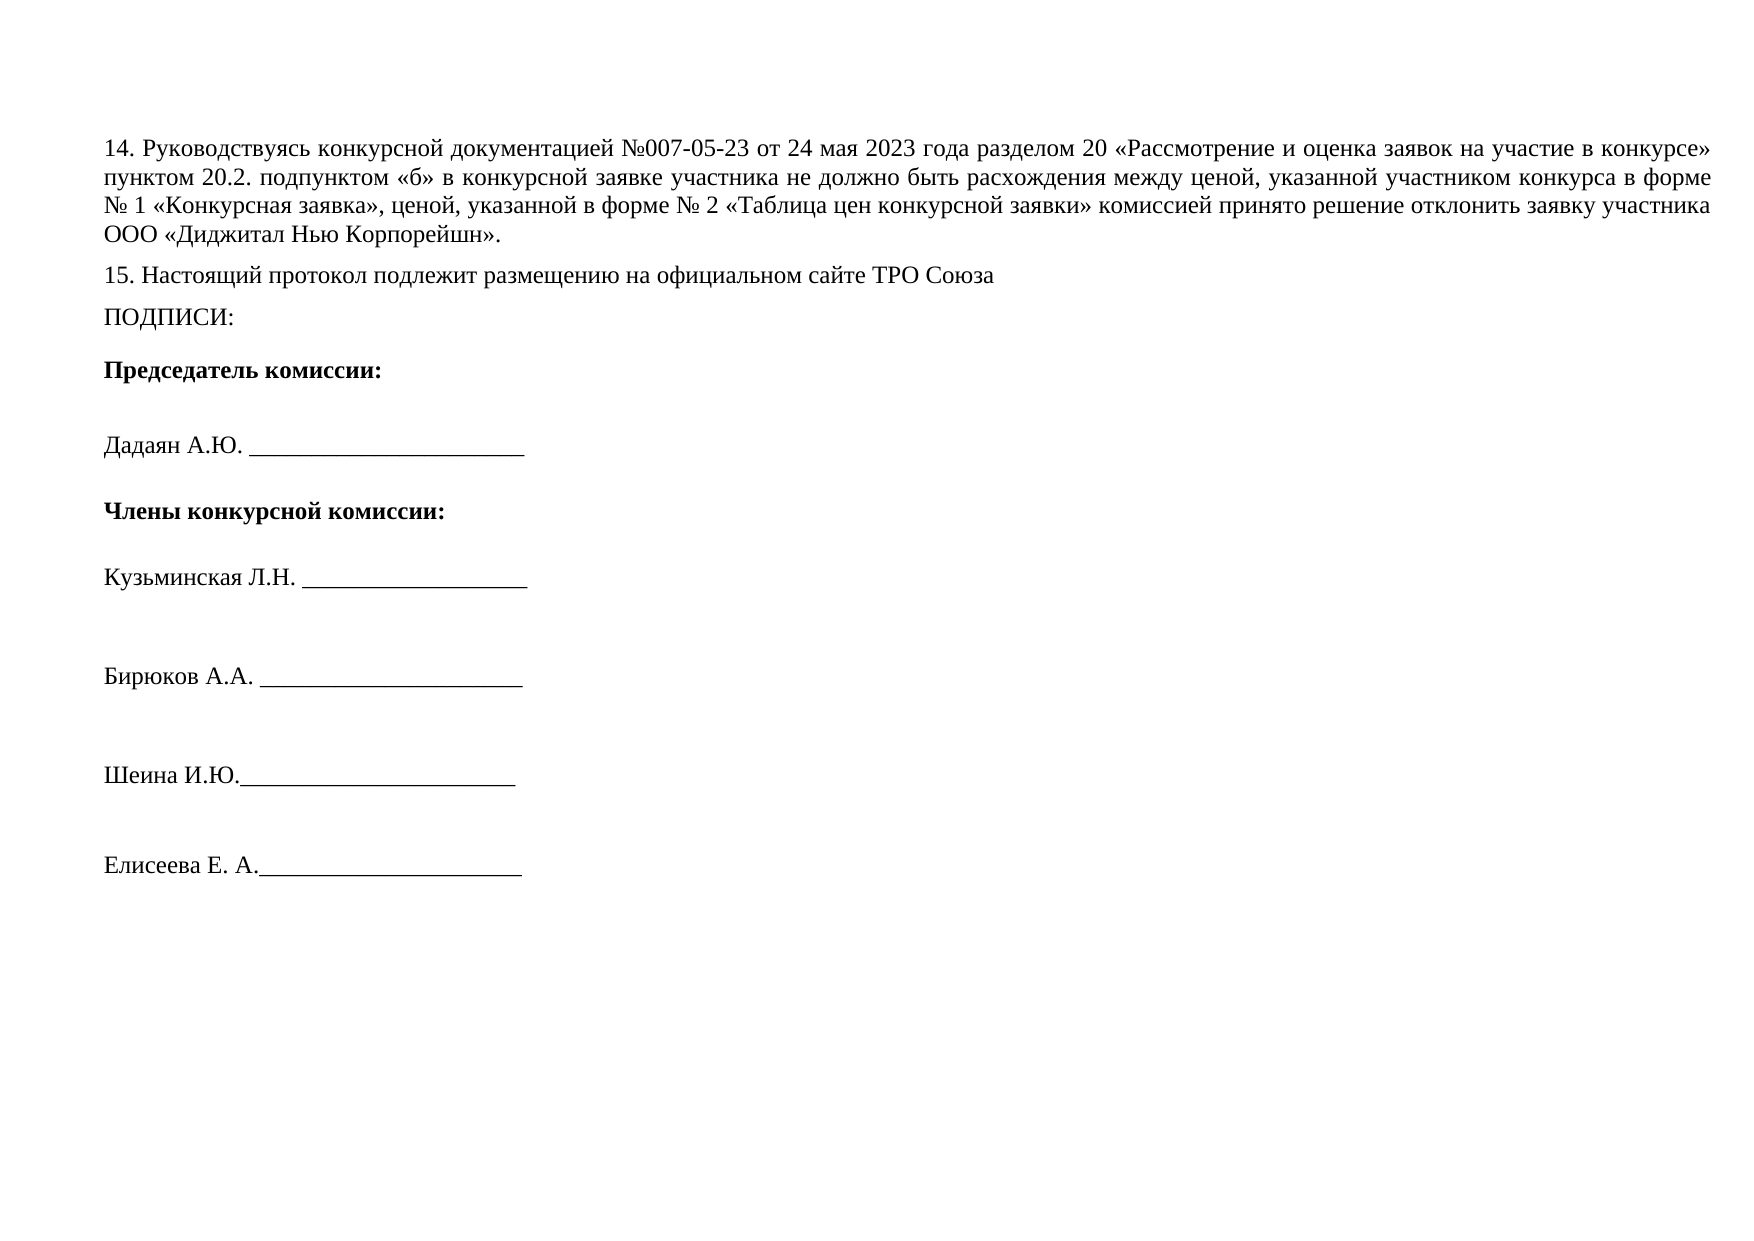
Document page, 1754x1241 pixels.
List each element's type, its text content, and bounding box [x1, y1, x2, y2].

text 15. Настоящий протокол подлежит размещению на официальном сайте ТРО Союза [103, 260, 1713, 289]
text Елисеева Е. А._____________________ [103, 851, 591, 879]
text Председатель комиссии: [103, 356, 591, 384]
text 14. Руководствуясь конкурсной документацией №007-05-23 от 24 мая 2023 года разделом 20 «Рассмотрение и оценка заявок на участие в конкурсе» пунктом 20.2. подпунктом «б» в конкурсной заявке участника не должно быть расхождения между ценой, указанной участником конкурса в форме № 1 «Конкурсная заявка», ценой, указанной в форме № 2 «Таблица цен конкурсной заявки» комиссией принято решение отклонить заявку участника ООО «Диджитал Нью Корпорейшн». [103, 133, 1713, 248]
text Члены конкурсной комиссии: [103, 496, 591, 524]
text Бирюков А.А. _____________________ [103, 661, 591, 690]
text ПОДПИСИ: [103, 302, 1713, 330]
text Кузьминская Л.Н. __________________ [103, 562, 591, 591]
text Шеина И.Ю.______________________ [103, 760, 591, 789]
text Дадаян А.Ю. ______________________ [103, 430, 591, 458]
